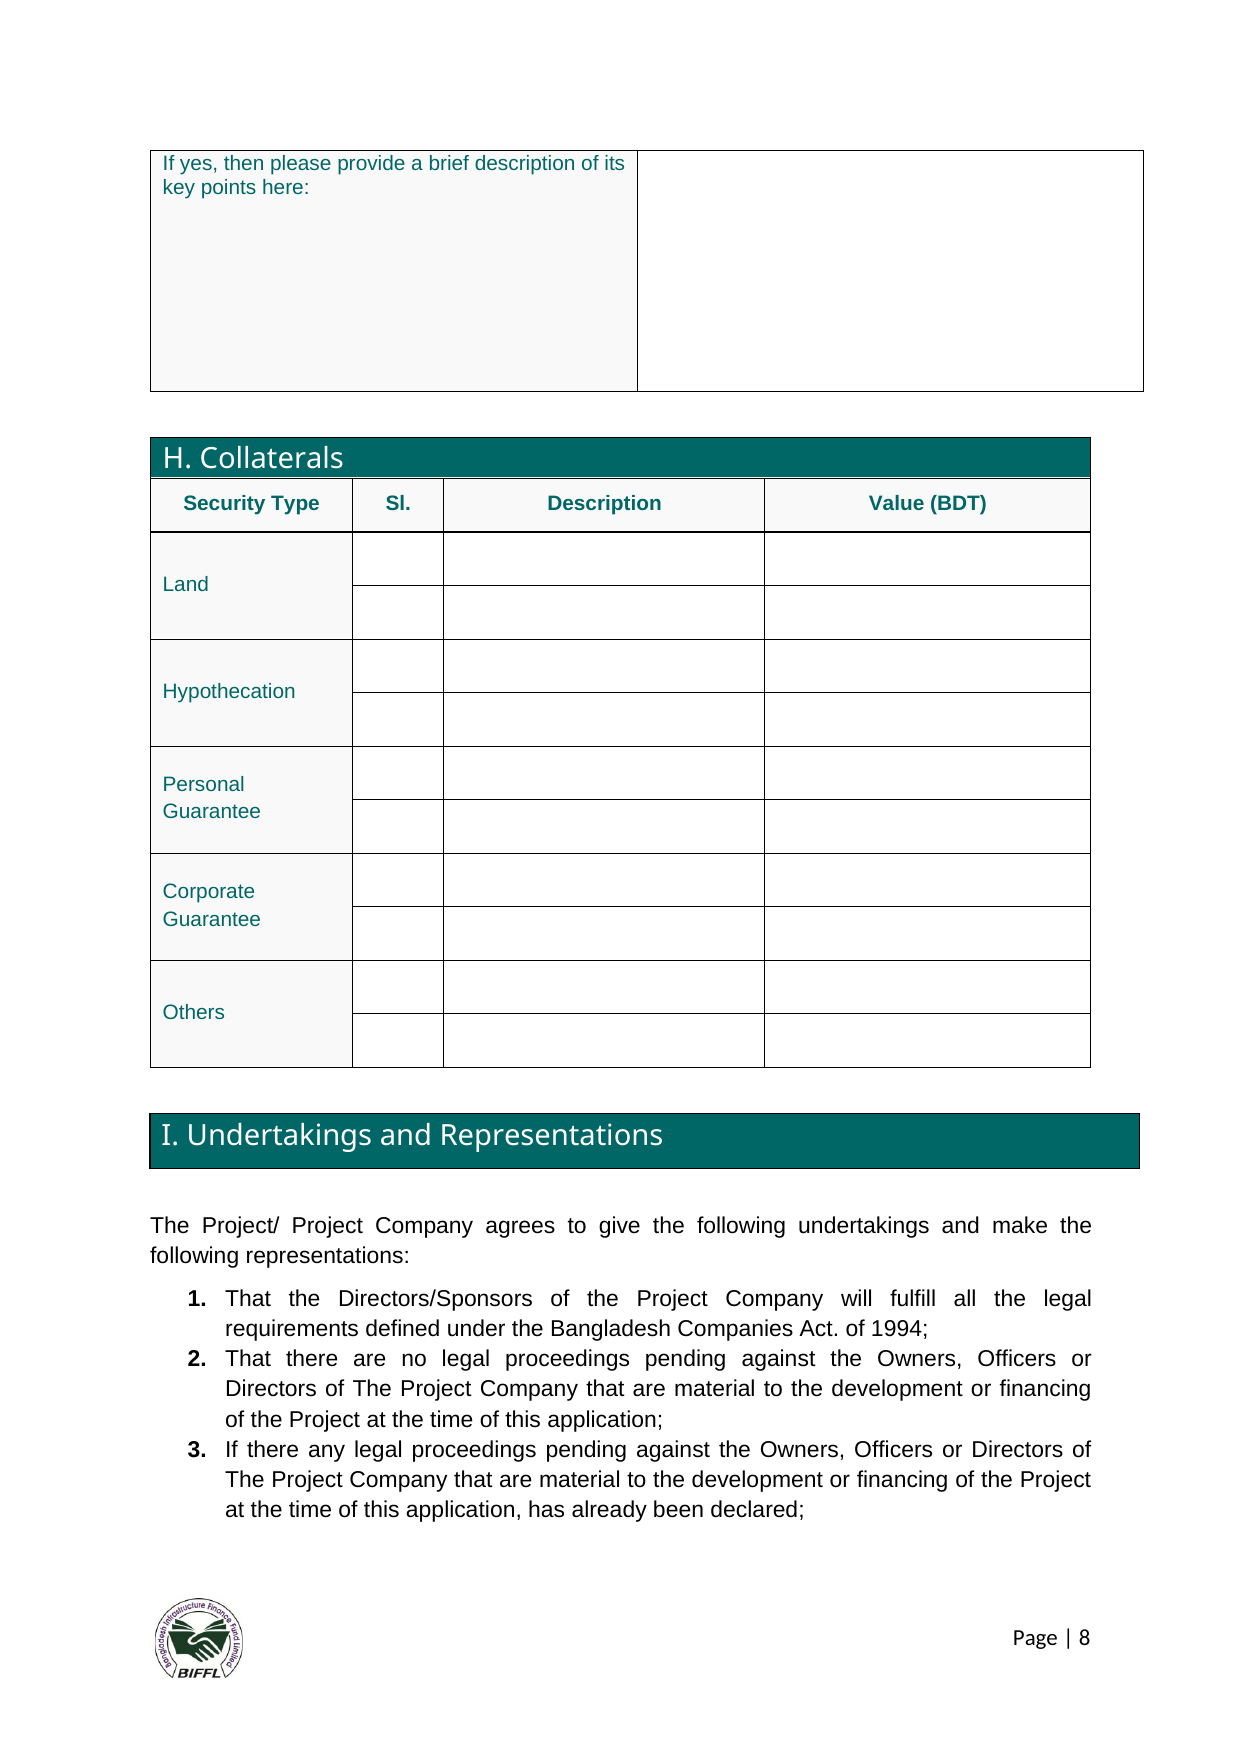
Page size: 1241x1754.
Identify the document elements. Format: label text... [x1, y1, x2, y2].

table_cell [765, 1014, 1090, 1067]
table_cell [765, 747, 1090, 799]
table_cell [353, 693, 443, 746]
table_cell Security Type [151, 479, 352, 531]
table_cell If yes, then please provide a brief description of its key points here: [151, 151, 637, 391]
table_cell [353, 961, 443, 1013]
table_cell [444, 533, 764, 585]
table_header H. Collaterals [151, 438, 1090, 477]
table_cell Corporate Guarantee [151, 854, 352, 960]
list If there any legal proceedings pending against the Owners, Officers or Directors of The Project Company that are material to the development or financing of the Project at the time of this application, has already been declared; [187, 1436, 1093, 1523]
table_cell Personal Guarantee [151, 747, 352, 853]
table_cell [353, 800, 443, 853]
table_cell [765, 800, 1090, 853]
text The Project/ Project Company agrees to give the following undertakings and make the following representations: [150, 1212, 1093, 1268]
table_cell [353, 586, 443, 638]
table_cell [444, 854, 764, 906]
table_cell [444, 586, 764, 638]
table_cell Value (BDT) [765, 479, 1090, 531]
table_cell [353, 907, 443, 960]
table_cell [444, 640, 764, 692]
table_cell [638, 151, 1143, 391]
table_cell Sl. [353, 479, 443, 531]
table_cell Description [444, 479, 764, 531]
table_cell [353, 854, 443, 906]
picture [155, 1598, 243, 1678]
table_cell [444, 800, 764, 853]
table_cell [353, 533, 443, 585]
table_cell [765, 854, 1090, 906]
table_cell [444, 1014, 764, 1067]
table_cell Hypothecation [151, 640, 352, 746]
table_cell [444, 747, 764, 799]
table_cell [765, 907, 1090, 960]
table_cell [353, 747, 443, 799]
table_header I. Undertakings and Representations [151, 1114, 1139, 1168]
table_cell [444, 961, 764, 1013]
table_cell Others [151, 961, 352, 1067]
table_cell [765, 640, 1090, 692]
table_cell Land [151, 533, 352, 638]
table_cell [444, 693, 764, 746]
table_cell [765, 961, 1090, 1013]
table_cell [765, 533, 1090, 585]
table_cell [765, 693, 1090, 746]
table_cell [353, 1014, 443, 1067]
list That the Directors/Sponsors of the Project Company will fulfill all the legal requirements defined under the Bangladesh Companies Act. of 1994; [187, 1285, 1093, 1341]
list That there are no legal proceedings pending against the Owners, Officers or Directors of The Project Company that are material to the development or financing of the Project at the time of this application; [187, 1345, 1093, 1432]
table_cell [444, 907, 764, 960]
table_cell [765, 586, 1090, 638]
table_cell [353, 640, 443, 692]
